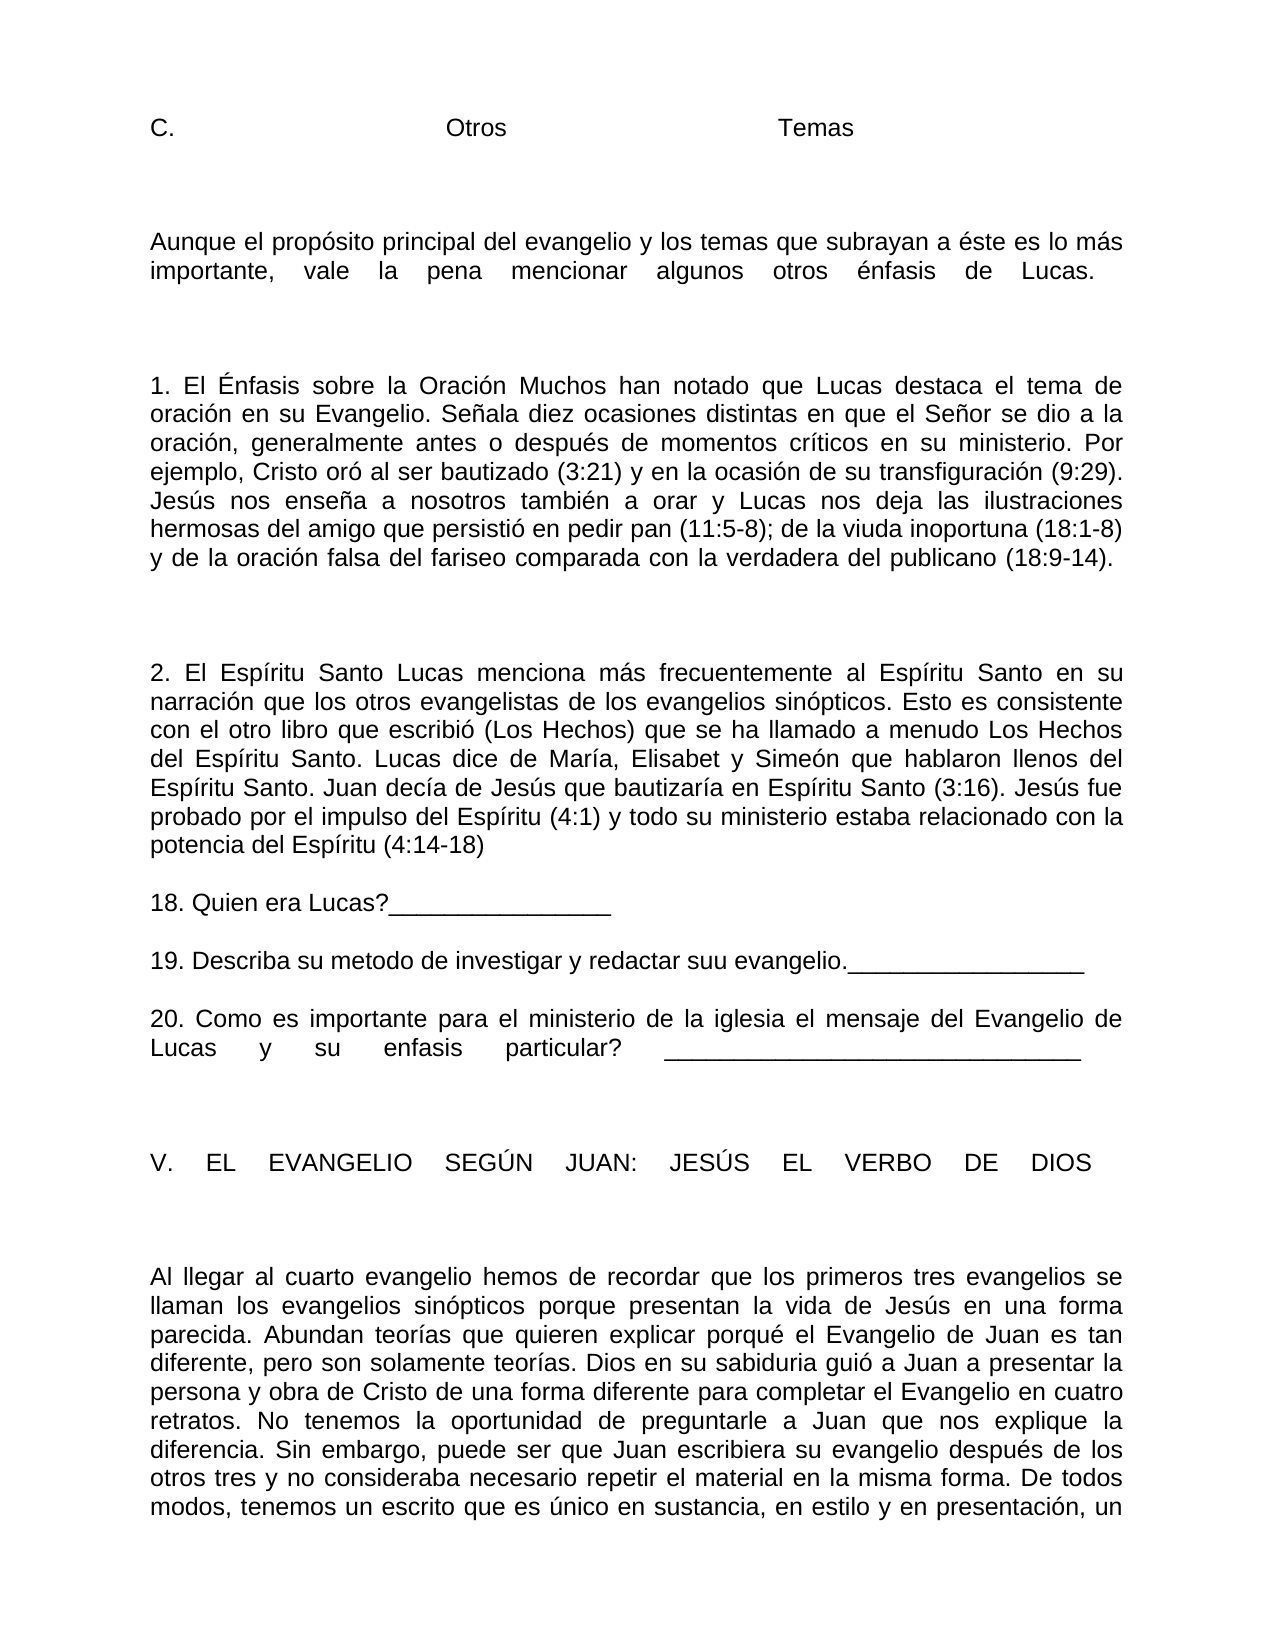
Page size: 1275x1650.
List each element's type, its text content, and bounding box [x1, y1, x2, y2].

text Aunque el propósito principal del evangelio y los temas que subrayan a éste es lo más importante, vale la pena mencionar algunos otros énfasis de Lucas. [150, 227, 1125, 341]
text C. Otros Temas [150, 112, 1125, 198]
text 1. El Énfasis sobre la Oración Muchos han notado que Lucas destaca el tema de oración en su Evangelio. Señala diez ocasiones distintas en que el Señor se dio a la oración, generalmente antes o después de momentos críticos en su ministerio. Por ejemplo, Cristo oró al ser bautizado (3:21) y en la ocasión de su transfiguración (9:29). Jesús nos enseña a nosotros también a orar y Lucas nos deja las ilustraciones hermosas del amigo que persistió en pedir pan (11:5-8); de la viuda inoportuna (18:1-8) y de la oración falsa del fariseo comparada con la verdadera del publicano (18:9-14). [150, 371, 1125, 629]
text 18. Quien era Lucas?________________ [150, 888, 1125, 917]
text 20. Como es importante para el ministerio de la iglesia el mensaje del Evangelio de Lucas y su enfasis particular? ______________________________ [150, 1004, 1125, 1118]
text 19. Describa su metodo de investigar y redactar suu evangelio._________________ [150, 946, 1125, 975]
text 2. El Espíritu Santo Lucas menciona más frecuentemente al Espíritu Santo en su narración que los otros evangelistas de los evangelios sinópticos. Esto es consistente con el otro libro que escribió (Los Hechos) que se ha llamado a menudo Los Hechos del Espíritu Santo. Lucas dice de María, Elisabet y Simeón que hablaron llenos del Espíritu Santo. Juan decía de Jesús que bautizaría en Espíritu Santo (3:16). Jesús fue probado por el impulso del Espíritu (4:1) y todo su ministerio estaba relacionado con la potencia del Espíritu (4:14-18) [150, 658, 1125, 859]
text V. EL EVANGELIO SEGÚN JUAN: JESÚS EL VERBO DE DIOS [150, 1147, 1125, 1233]
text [150, 1262, 1125, 1521]
